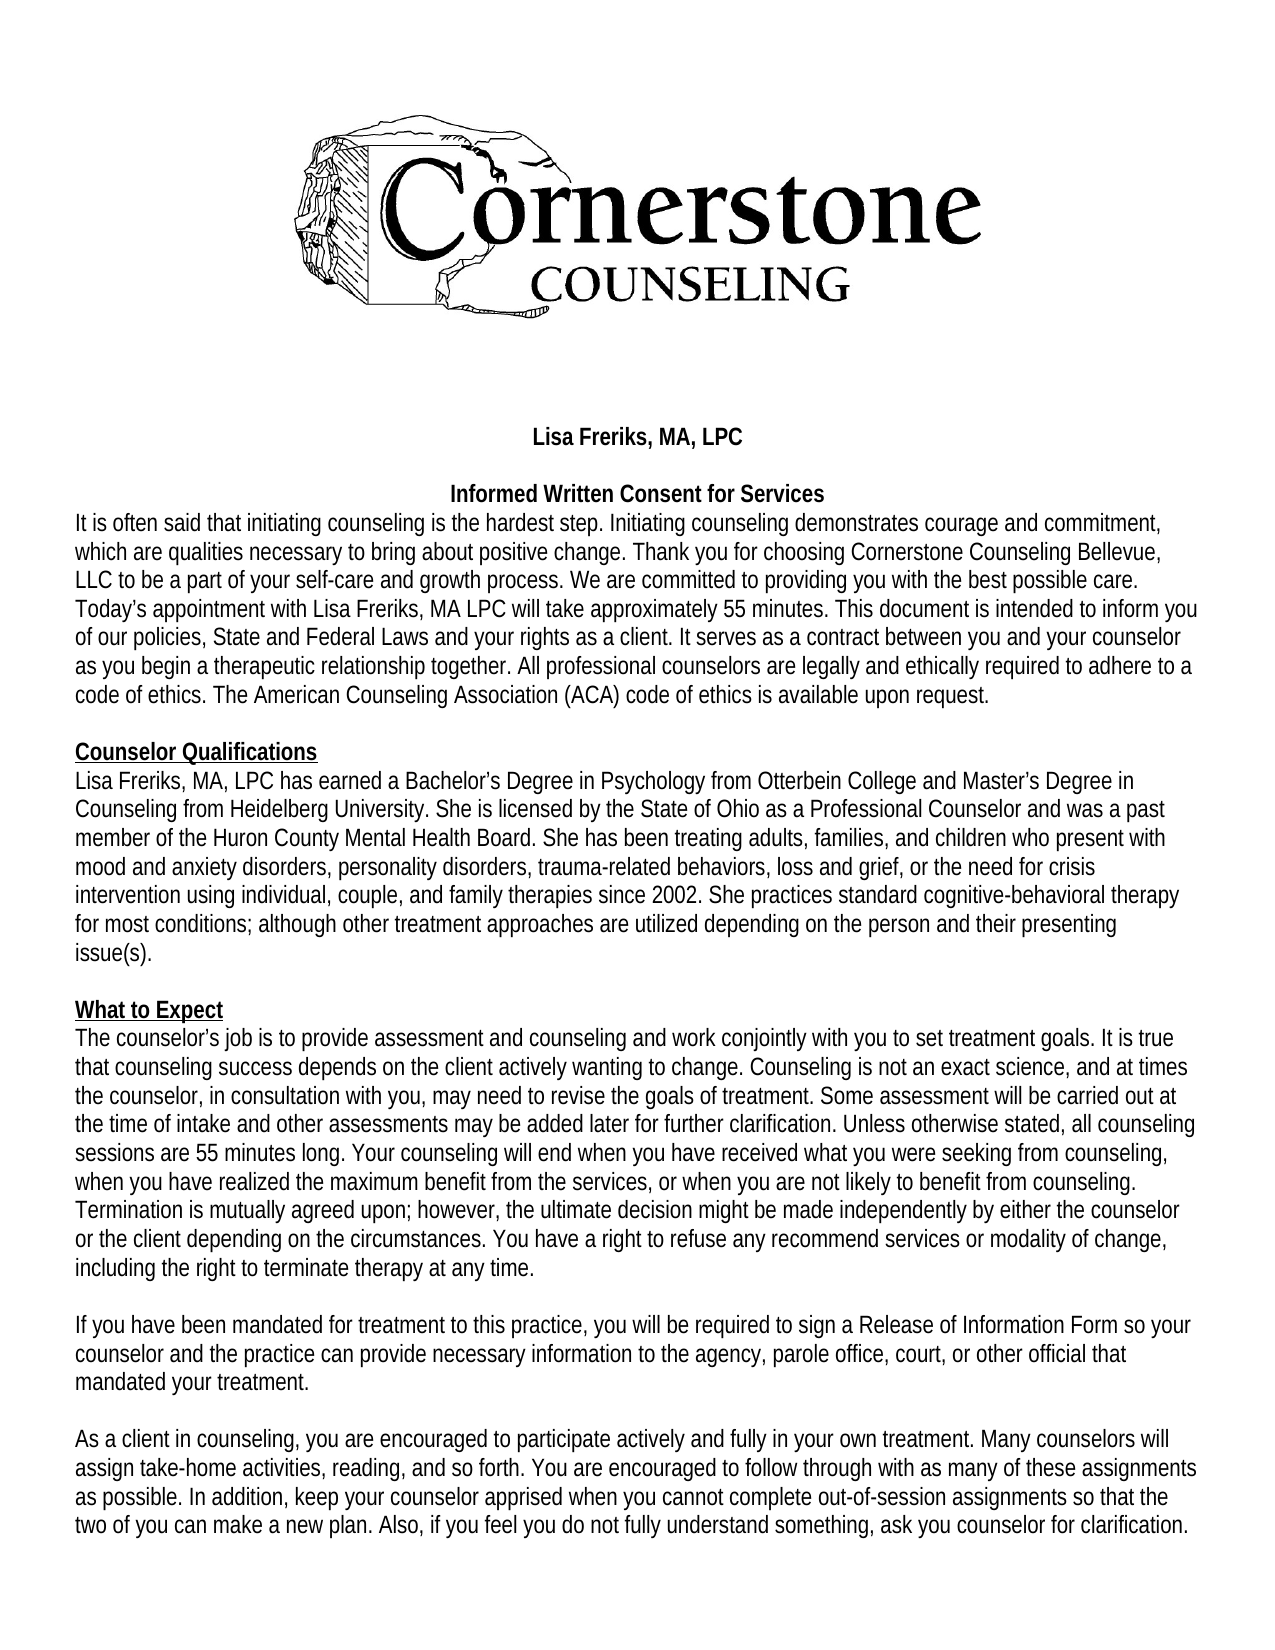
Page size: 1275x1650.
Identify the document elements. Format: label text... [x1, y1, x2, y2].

text Informed Written Consent for Services [75, 479, 1200, 508]
text Lisa Freriks, MA, LPC [75, 422, 1200, 451]
text Termination is mutually agreed upon; however, the ultimate decision might be made independently by either the counselor or the client depending on the circumstances. You have a right to refuse any recommend services or modality of change, including the right to terminate therapy at any time. [75, 1195, 1200, 1281]
text Counselor Qualifications [75, 737, 1200, 766]
picture [294, 75, 981, 397]
text It is often said that initiating counseling is the hardest step. Initiating counseling demonstrates courage and commitment, which are qualities necessary to bring about positive change. Thank you for choosing Cornerstone Counseling Bellevue, LLC to be a part of your self-care and growth process. We are committed to providing you with the best possible care. Today’s appointment with Lisa Freriks, MA LPC will take approximately 55 minutes. This document is intended to inform you of our policies, State and Federal Laws and your rights as a client. It serves as a contract between you and your counselor as you begin a therapeutic relationship together. All professional counselors are legally and ethically required to adhere to a code of ethics. The American Counseling Association (ACA) code of ethics is available upon request. [75, 508, 1200, 708]
text The counselor’s job is to provide assessment and counseling and work conjointly with you to set treatment goals. It is true that counseling success depends on the client actively wanting to change. Counseling is not an exact science, and at times the counselor, in consultation with you, may need to revise the goals of treatment. Some assessment will be carried out at the time of intake and other assessments may be added later for further clarification. Unless otherwise stated, all counseling sessions are 55 minutes long. Your counseling will end when you have received what you were seeking from counseling, when you have realized the maximum benefit from the services, or when you are not likely to benefit from counseling. [75, 1023, 1200, 1195]
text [75, 1424, 1200, 1539]
text If you have been mandated for treatment to this practice, you will be required to sign a Release of Information Form so your counselor and the practice can provide necessary information to the agency, parole office, court, or other official that mandated your treatment. [75, 1310, 1200, 1396]
text Lisa Freriks, MA, LPC has earned a Bachelor’s Degree in Psychology from Otterbein College and Master’s Degree in Counseling from Heidelberg University. She is licensed by the State of Ohio as a Professional Counselor and was a past member of the Huron County Mental Health Board. She has been treating adults, families, and children who present with mood and anxiety disorders, personality disorders, trauma-related behaviors, loss and grief, or the need for crisis intervention using individual, couple, and family therapies since 2002. She practices standard cognitive-behavioral therapy for most conditions; although other treatment approaches are utilized depending on the person and their presenting issue(s). [75, 766, 1200, 966]
text What to Expect [75, 995, 1200, 1023]
